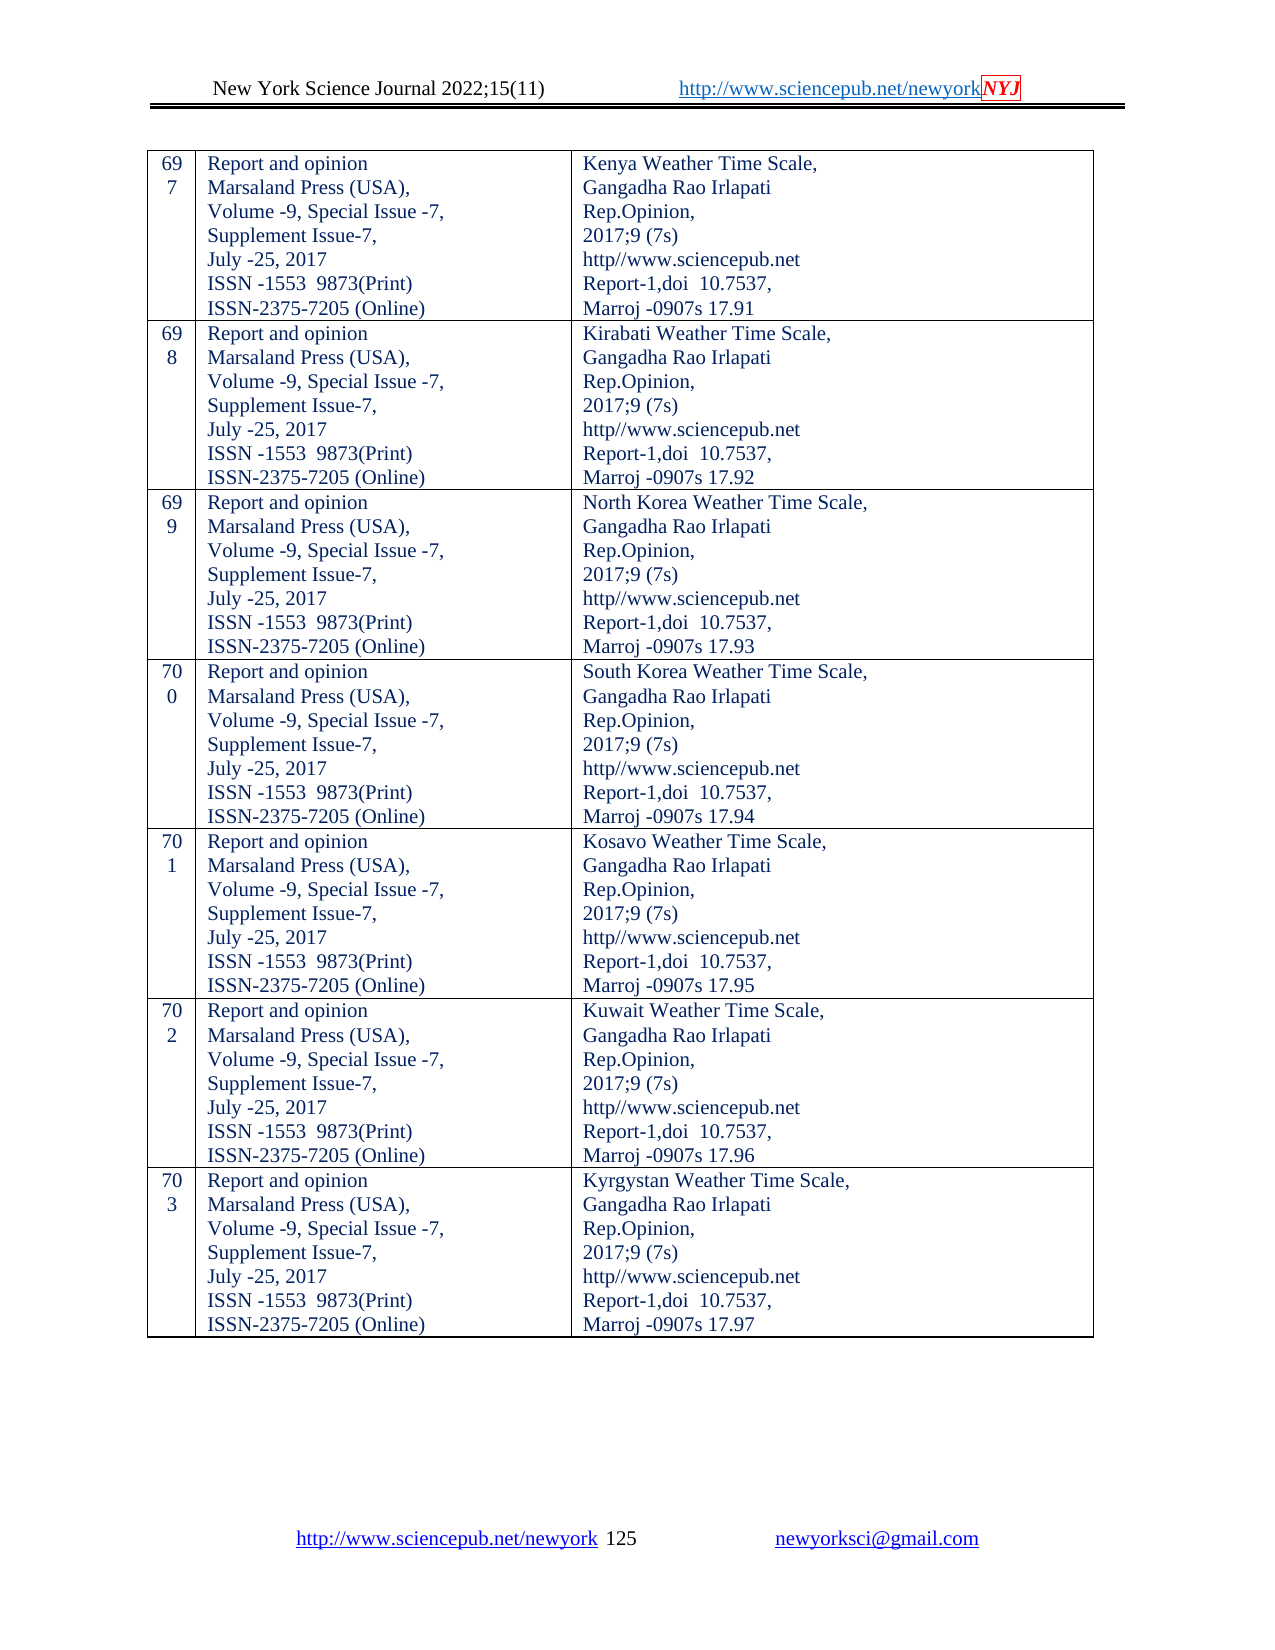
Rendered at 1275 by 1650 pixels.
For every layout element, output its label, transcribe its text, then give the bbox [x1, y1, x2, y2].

table_cell 697 [148, 151, 195, 319]
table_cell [196, 1168, 571, 1336]
table_cell Kuwait Weather Time Scale, Gangadha Rao Irlapati Rep.Opinion, 2017;9 (7s) http//www.sciencepub.net Report-1,doi  10.7537, Marroj -0907s 17.96 [572, 999, 1093, 1167]
table_cell 703 [148, 1168, 195, 1336]
table_cell Kyrgystan Weather Time Scale, Gangadha Rao Irlapati Rep.Opinion, 2017;9 (7s) http//www.sciencepub.net Report-1,doi  10.7537, Marroj -0907s 17.97 [572, 1168, 1093, 1336]
table_cell South Korea Weather Time Scale, Gangadha Rao Irlapati Rep.Opinion, 2017;9 (7s) http//www.sciencepub.net Report-1,doi  10.7537, Marroj -0907s 17.94 [572, 660, 1093, 828]
table_cell 700 [148, 660, 195, 828]
table_cell Kirabati Weather Time Scale, Gangadha Rao Irlapati Rep.Opinion, 2017;9 (7s) http//www.sciencepub.net Report-1,doi  10.7537, Marroj -0907s 17.92 [572, 321, 1093, 489]
table_cell 699 [148, 490, 195, 658]
table_cell 698 [148, 321, 195, 489]
table_cell North Korea Weather Time Scale, Gangadha Rao Irlapati Rep.Opinion, 2017;9 (7s) http//www.sciencepub.net Report-1,doi  10.7537, Marroj -0907s 17.93 [572, 490, 1093, 658]
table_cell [196, 151, 571, 319]
table_cell 702 [148, 999, 195, 1167]
table_cell Kosavo Weather Time Scale, Gangadha Rao Irlapati Rep.Opinion, 2017;9 (7s) http//www.sciencepub.net Report-1,doi  10.7537, Marroj -0907s 17.95 [572, 829, 1093, 997]
table_cell Kenya Weather Time Scale, Gangadha Rao Irlapati Rep.Opinion, 2017;9 (7s) http//www.sciencepub.net Report-1,doi  10.7537, Marroj -0907s 17.91 [572, 151, 1093, 319]
table_cell 701 [148, 829, 195, 997]
